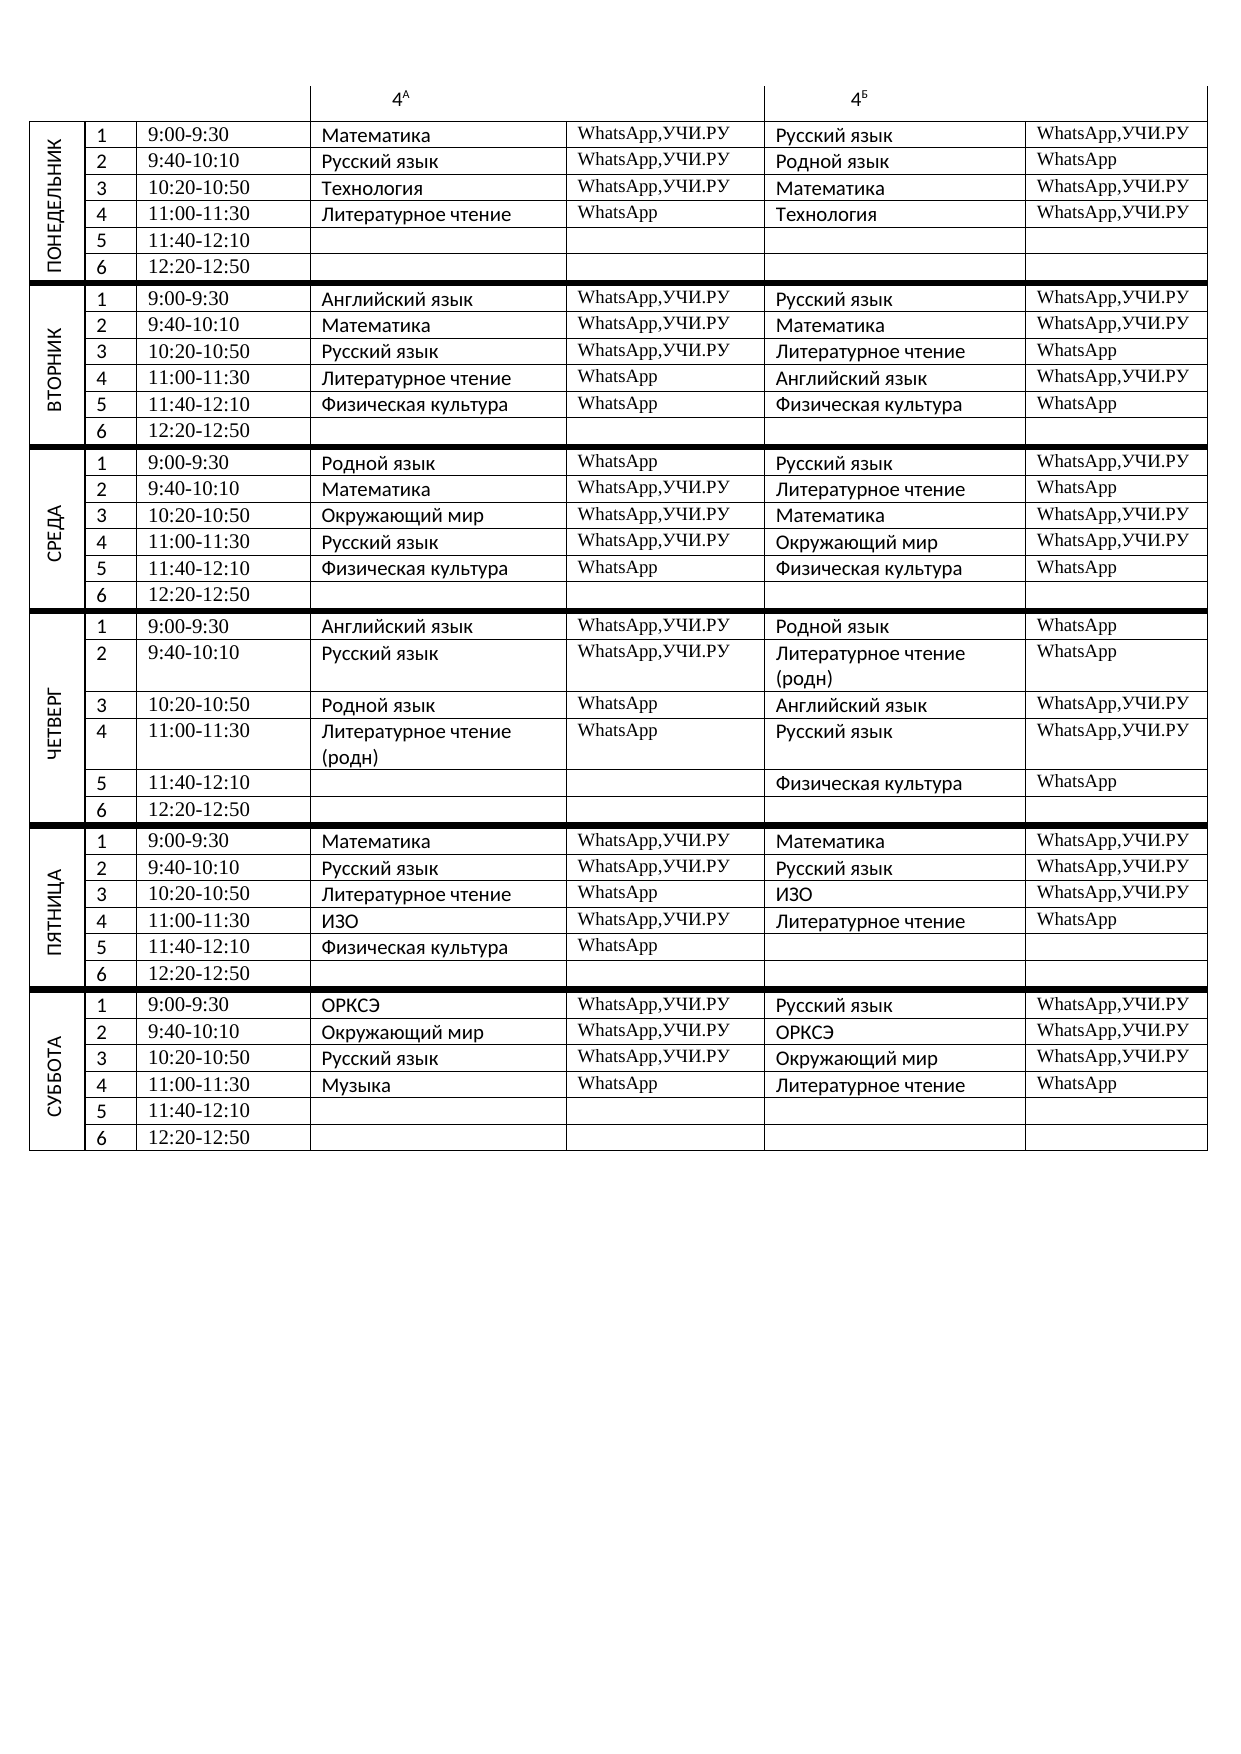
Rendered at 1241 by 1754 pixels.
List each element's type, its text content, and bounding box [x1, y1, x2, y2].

table_cell 10:20-10:50 [137, 175, 310, 200]
table_cell Литературное чтение [765, 908, 1025, 933]
table_cell WhatsApp,УЧИ.РУ [1026, 855, 1207, 880]
table_cell 6 [86, 582, 136, 607]
table_cell Физическая культура [311, 934, 566, 960]
table_cell [567, 770, 764, 796]
table_cell 12:20-12:50 [137, 961, 310, 986]
table_cell 9:40-10:10 [137, 855, 310, 880]
table_cell 12:20-12:50 [137, 418, 310, 443]
table_cell [311, 797, 566, 822]
table_cell 10:20-10:50 [137, 503, 310, 528]
table_cell Литературное чтение [765, 476, 1025, 502]
table_cell WhatsApp,УЧИ.РУ [567, 640, 764, 691]
table_cell Литературное чтение (родн) [765, 640, 1025, 691]
table_cell Русский язык [765, 855, 1025, 880]
table_cell Окружающий мир [765, 1045, 1025, 1071]
table_cell 3 [86, 692, 136, 717]
table_cell [765, 961, 1025, 986]
table_cell 11:00-11:30 [137, 719, 310, 769]
table_cell [765, 797, 1025, 822]
table_cell WhatsApp,УЧИ.РУ [1026, 312, 1207, 338]
table_cell 9:00-9:30 [137, 122, 310, 147]
table_cell WhatsApp [1026, 640, 1207, 691]
table_cell Родной язык [311, 450, 566, 475]
table_cell ПЯТНИЦА [30, 829, 84, 986]
table_cell Математика [765, 503, 1025, 528]
table_cell WhatsApp [567, 201, 764, 227]
table_cell Английский язык [311, 286, 566, 311]
table_cell [567, 961, 764, 986]
table_cell WhatsApp,УЧИ.РУ [1026, 365, 1207, 391]
table_cell [311, 770, 566, 796]
table_cell 2 [86, 1019, 136, 1044]
table_cell Русский язык [765, 719, 1025, 769]
table_cell 9:00-9:30 [137, 450, 310, 475]
table_cell WhatsApp,УЧИ.РУ [567, 829, 764, 854]
table_cell WhatsApp,УЧИ.РУ [1026, 829, 1207, 854]
table_cell Русский язык [765, 993, 1025, 1018]
table_cell [1026, 228, 1207, 253]
table_cell Физическая культура [765, 770, 1025, 796]
table_cell Русский язык [765, 450, 1025, 475]
table_cell 12:20-12:50 [137, 1125, 310, 1150]
table_cell WhatsApp,УЧИ.РУ [1026, 286, 1207, 311]
table_cell [311, 1125, 566, 1150]
table_cell WhatsApp,УЧИ.РУ [1026, 450, 1207, 475]
table_cell Физическая культура [311, 556, 566, 581]
table_cell WhatsApp,УЧИ.РУ [567, 339, 764, 364]
table_cell [765, 228, 1025, 253]
table_cell ИЗО [765, 881, 1025, 907]
table_cell 6 [86, 254, 136, 279]
table_cell Литературное чтение [765, 1072, 1025, 1097]
table_cell [1026, 254, 1207, 279]
table_cell [311, 582, 566, 607]
table_cell Окружающий мир [311, 1019, 566, 1044]
table_cell Литературное чтение [311, 365, 566, 391]
table_cell 1 [86, 614, 136, 639]
table_cell WhatsApp,УЧИ.РУ [567, 529, 764, 554]
table_cell 3 [86, 175, 136, 200]
table_cell WhatsApp [567, 692, 764, 717]
table_cell 9:00-9:30 [137, 614, 310, 639]
table_cell 4 [86, 365, 136, 391]
table_cell [1026, 418, 1207, 443]
table_cell СРЕДА [30, 450, 84, 607]
table_cell 11:40-12:10 [137, 934, 310, 960]
table_cell [567, 254, 764, 279]
table_cell WhatsApp,УЧИ.РУ [1026, 719, 1207, 769]
table_cell WhatsApp,УЧИ.РУ [1026, 201, 1207, 227]
table_cell Родной язык [311, 692, 566, 717]
table_cell 11:00-11:30 [137, 1072, 310, 1097]
table_cell [765, 1125, 1025, 1150]
table_cell 11:00-11:30 [137, 908, 310, 933]
table_cell 9:00-9:30 [137, 286, 310, 311]
table_cell WhatsApp [567, 556, 764, 581]
table_cell Окружающий мир [765, 529, 1025, 554]
table_cell [765, 418, 1025, 443]
table_cell WhatsApp,УЧИ.РУ [1026, 692, 1207, 717]
table_cell WhatsApp,УЧИ.РУ [1026, 503, 1207, 528]
table_cell WhatsApp,УЧИ.РУ [567, 614, 764, 639]
table_cell Математика [311, 122, 566, 147]
table_cell WhatsApp [1026, 770, 1207, 796]
table_cell ПОНЕДЕЛЬНИК [30, 122, 84, 279]
table_cell [1026, 934, 1207, 960]
table_cell 4 [86, 908, 136, 933]
table_cell [311, 961, 566, 986]
table_cell 4 [86, 529, 136, 554]
table_cell 3 [86, 1045, 136, 1071]
table_cell Английский язык [311, 614, 566, 639]
table_cell [1026, 1098, 1207, 1124]
table_cell 3 [86, 503, 136, 528]
table_cell WhatsApp,УЧИ.РУ [1026, 1045, 1207, 1071]
table_cell Литературное чтение (родн) [311, 719, 566, 769]
table_cell WhatsApp,УЧИ.РУ [567, 286, 764, 311]
table_cell WhatsApp [1026, 392, 1207, 417]
table_cell [765, 934, 1025, 960]
table_cell 6 [86, 1125, 136, 1150]
table_cell WhatsApp [1026, 476, 1207, 502]
table_cell 1 [86, 450, 136, 475]
table_cell WhatsApp,УЧИ.РУ [567, 122, 764, 147]
table_cell [1026, 961, 1207, 986]
table_cell WhatsApp,УЧИ.РУ [567, 1019, 764, 1044]
table_header 4Б [765, 86, 1207, 121]
table_cell 5 [86, 228, 136, 253]
table_cell Русский язык [311, 529, 566, 554]
table_cell 9:40-10:10 [137, 640, 310, 691]
table_cell Литературное чтение [765, 339, 1025, 364]
table_cell 4 [86, 201, 136, 227]
table_cell Технология [765, 201, 1025, 227]
table_cell 5 [86, 1098, 136, 1124]
table_cell 5 [86, 556, 136, 581]
table_cell Математика [311, 476, 566, 502]
table_cell WhatsApp,УЧИ.РУ [567, 908, 764, 933]
table_cell 9:40-10:10 [137, 1019, 310, 1044]
table_cell WhatsApp,УЧИ.РУ [567, 476, 764, 502]
table_cell 11:40-12:10 [137, 770, 310, 796]
table_cell Русский язык [311, 640, 566, 691]
table_cell [567, 582, 764, 607]
table_header 4А [311, 86, 764, 121]
table_cell 3 [86, 881, 136, 907]
table_cell [567, 797, 764, 822]
table_cell WhatsApp [1026, 148, 1207, 174]
table_cell WhatsApp [567, 450, 764, 475]
table_cell WhatsApp [567, 365, 764, 391]
table_cell Музыка [311, 1072, 566, 1097]
table_cell WhatsApp,УЧИ.РУ [567, 1045, 764, 1071]
table_cell WhatsApp,УЧИ.РУ [567, 175, 764, 200]
table_cell WhatsApp,УЧИ.РУ [567, 503, 764, 528]
table_cell Физическая культура [765, 556, 1025, 581]
table_cell [765, 254, 1025, 279]
table_cell 2 [86, 640, 136, 691]
table_cell WhatsApp [567, 881, 764, 907]
table_cell ИЗО [311, 908, 566, 933]
table_cell WhatsApp [1026, 339, 1207, 364]
table_cell WhatsApp,УЧИ.РУ [1026, 993, 1207, 1018]
table_cell 2 [86, 148, 136, 174]
table_cell Окружающий мир [311, 503, 566, 528]
table_cell 12:20-12:50 [137, 582, 310, 607]
table_cell 11:00-11:30 [137, 365, 310, 391]
table_cell Математика [765, 312, 1025, 338]
table_cell [311, 228, 566, 253]
table_cell WhatsApp,УЧИ.РУ [567, 148, 764, 174]
table_cell Физическая культура [765, 392, 1025, 417]
table_cell [311, 1098, 566, 1124]
table_cell 4 [86, 1072, 136, 1097]
table_cell [1026, 797, 1207, 822]
table_cell [567, 1125, 764, 1150]
table_cell 9:00-9:30 [137, 993, 310, 1018]
table_cell Математика [765, 829, 1025, 854]
table_cell 11:00-11:30 [137, 201, 310, 227]
table_cell [567, 418, 764, 443]
table_cell WhatsApp [567, 1072, 764, 1097]
table_cell 10:20-10:50 [137, 1045, 310, 1071]
table_cell 9:40-10:10 [137, 148, 310, 174]
table_cell WhatsApp,УЧИ.РУ [567, 993, 764, 1018]
table_cell [765, 582, 1025, 607]
table_cell Математика [765, 175, 1025, 200]
table_cell 12:20-12:50 [137, 797, 310, 822]
table_cell 1 [86, 993, 136, 1018]
table_cell [1026, 582, 1207, 607]
table_cell 11:40-12:10 [137, 228, 310, 253]
table_cell [765, 1098, 1025, 1124]
table_cell Английский язык [765, 692, 1025, 717]
table_cell Русский язык [311, 1045, 566, 1071]
table_cell WhatsApp [567, 934, 764, 960]
table_cell ОРКСЭ [765, 1019, 1025, 1044]
table_cell 10:20-10:50 [137, 339, 310, 364]
table_cell WhatsApp,УЧИ.РУ [1026, 881, 1207, 907]
table_cell WhatsApp [567, 719, 764, 769]
table_cell 10:20-10:50 [137, 692, 310, 717]
table_cell [311, 418, 566, 443]
table_cell 9:40-10:10 [137, 476, 310, 502]
table_cell 1 [86, 829, 136, 854]
table_cell Литературное чтение [311, 201, 566, 227]
table_cell WhatsApp [1026, 1072, 1207, 1097]
table_cell 11:00-11:30 [137, 529, 310, 554]
table_cell WhatsApp,УЧИ.РУ [1026, 122, 1207, 147]
table_cell Русский язык [765, 122, 1025, 147]
table_cell [567, 228, 764, 253]
table_cell Математика [311, 829, 566, 854]
table_cell 2 [86, 476, 136, 502]
table_cell ЧЕТВЕРГ [30, 614, 84, 822]
table_cell WhatsApp [1026, 908, 1207, 933]
table_cell 2 [86, 855, 136, 880]
table_cell [567, 1098, 764, 1124]
table_cell 11:40-12:10 [137, 1098, 310, 1124]
table_cell Технология [311, 175, 566, 200]
table_cell 10:20-10:50 [137, 881, 310, 907]
table_cell 11:40-12:10 [137, 556, 310, 581]
table_cell Русский язык [311, 339, 566, 364]
table_cell ВТОРНИК [30, 286, 84, 443]
table_cell Английский язык [765, 365, 1025, 391]
table_cell 5 [86, 770, 136, 796]
table_cell Русский язык [311, 855, 566, 880]
table_cell WhatsApp,УЧИ.РУ [1026, 529, 1207, 554]
table_cell 11:40-12:10 [137, 392, 310, 417]
table_cell 1 [86, 286, 136, 311]
table_cell WhatsApp [567, 392, 764, 417]
table_cell 2 [86, 312, 136, 338]
table_cell Родной язык [765, 614, 1025, 639]
table_cell WhatsApp,УЧИ.РУ [567, 855, 764, 880]
table_cell WhatsApp,УЧИ.РУ [567, 312, 764, 338]
table_cell 6 [86, 418, 136, 443]
table_cell Родной язык [765, 148, 1025, 174]
table_cell Русский язык [311, 148, 566, 174]
table_cell Математика [311, 312, 566, 338]
table_cell 9:00-9:30 [137, 829, 310, 854]
table_cell Физическая культура [311, 392, 566, 417]
table_cell 5 [86, 392, 136, 417]
table_cell 9:40-10:10 [137, 312, 310, 338]
table_cell Русский язык [765, 286, 1025, 311]
table_cell Литературное чтение [311, 881, 566, 907]
table_cell ОРКСЭ [311, 993, 566, 1018]
table_cell 6 [86, 961, 136, 986]
table_cell СУББОТА [30, 993, 84, 1150]
table_cell 5 [86, 934, 136, 960]
table_cell 3 [86, 339, 136, 364]
table_cell WhatsApp,УЧИ.РУ [1026, 1019, 1207, 1044]
table_cell [311, 254, 566, 279]
table_cell WhatsApp [1026, 614, 1207, 639]
table_cell 6 [86, 797, 136, 822]
table_cell WhatsApp [1026, 556, 1207, 581]
table_cell 4 [86, 719, 136, 769]
table_cell 12:20-12:50 [137, 254, 310, 279]
table_cell WhatsApp,УЧИ.РУ [1026, 175, 1207, 200]
table_cell 1 [86, 122, 136, 147]
table_cell [1026, 1125, 1207, 1150]
